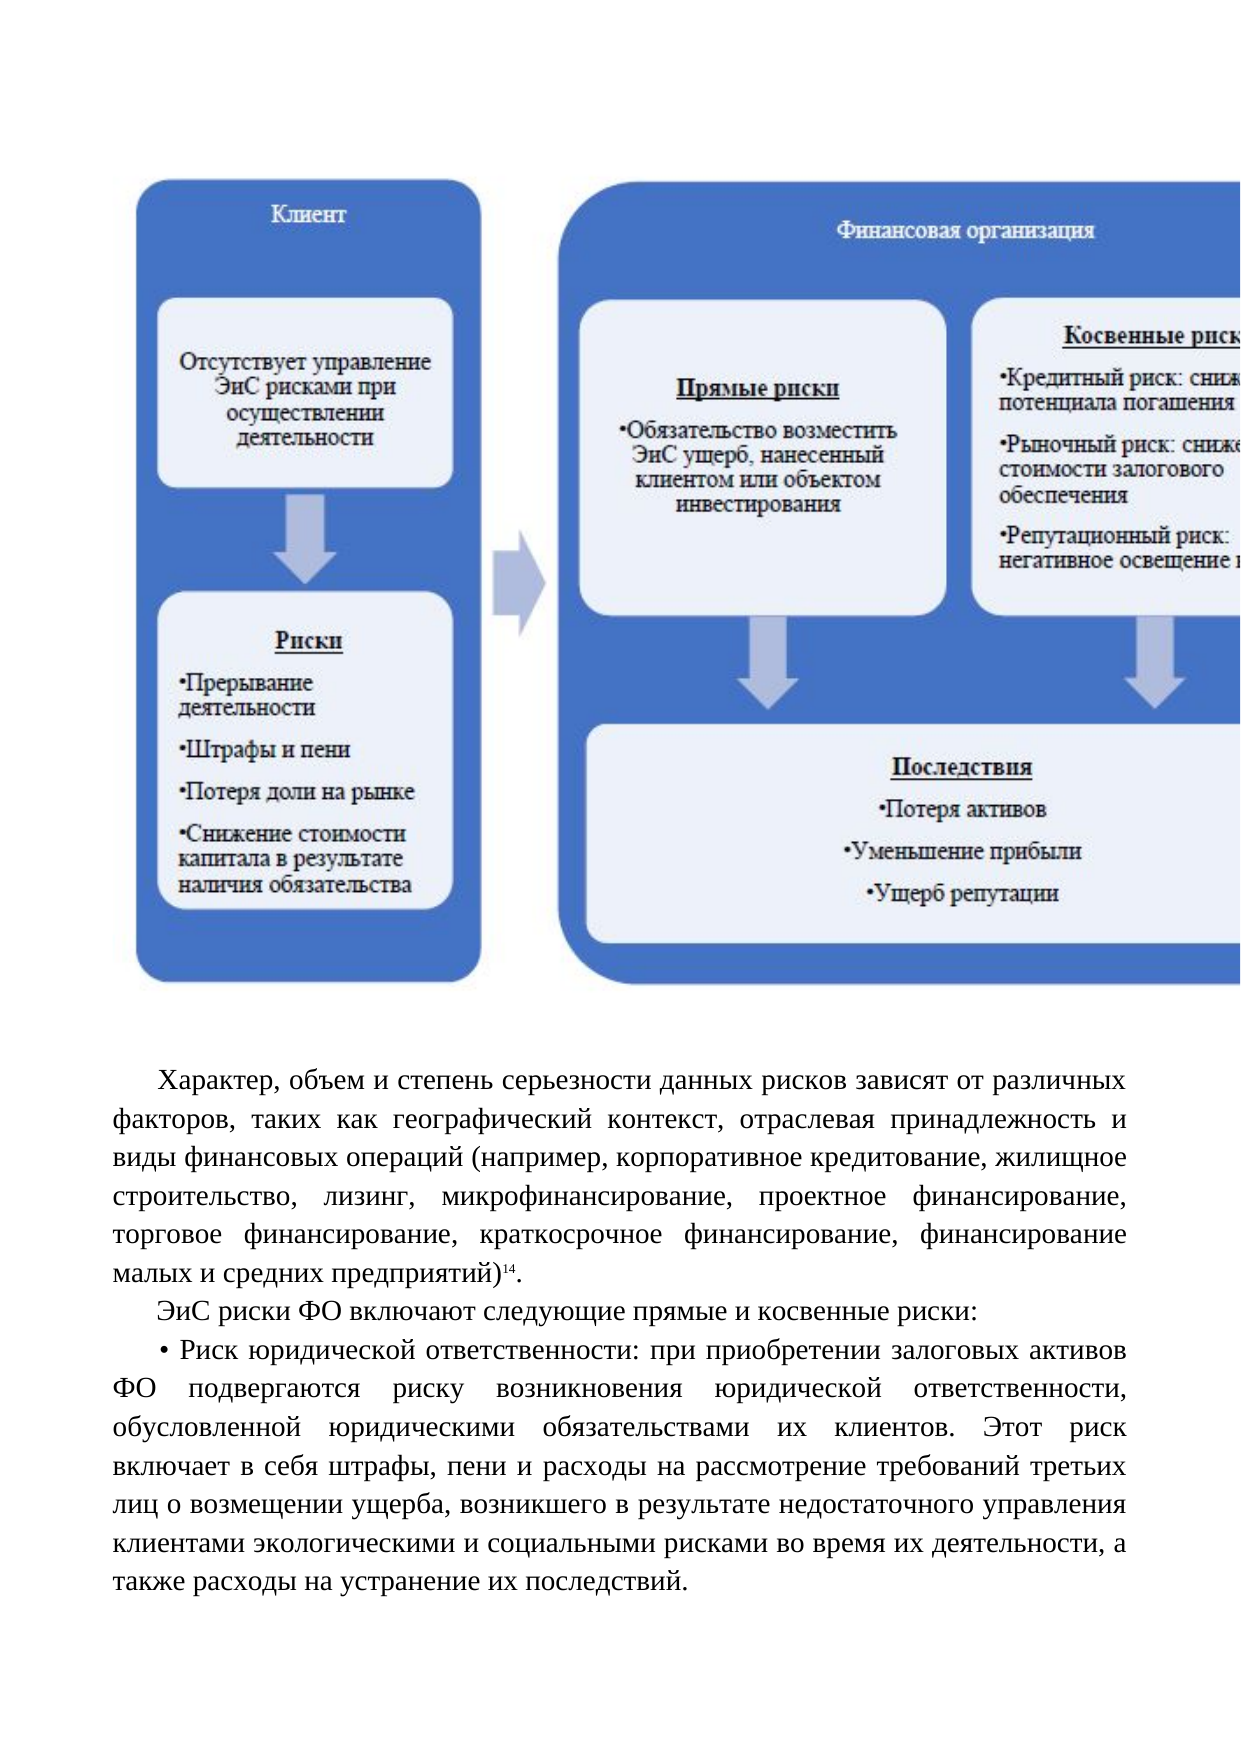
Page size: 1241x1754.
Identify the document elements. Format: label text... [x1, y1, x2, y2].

text Характер, объем и степень серьезности данных рисков зависят от различных факторов, таких как географический контекст, отраслевая принадлежность и виды финансовых операций (например, корпоративное кредитование, жилищное строительство, лизинг, микрофинансирование, проектное финансирование, торговое финансирование, краткосрочное финансирование, финансирование малых и средних предприятий)14. [112, 1062, 1128, 1288]
text ЭиС риски ФО включают следующие прямые и косвенные риски: [112, 1293, 1128, 1327]
picture [112, 150, 1241, 998]
text • Риск юридической ответственности: при приобретении залоговых активов ФО подвергаются риску возникновения юридической ответственности, обусловленной юридическими обязательствами их клиентов. Этот риск включает в себя штрафы, пени и расходы на рассмотрение требований третьих лиц о возмещении ущерба, возникшего в результате недостаточного управления клиентами экологическими и социальными рисками во время их деятельности, а также расходы на устранение их последствий. [112, 1332, 1128, 1597]
